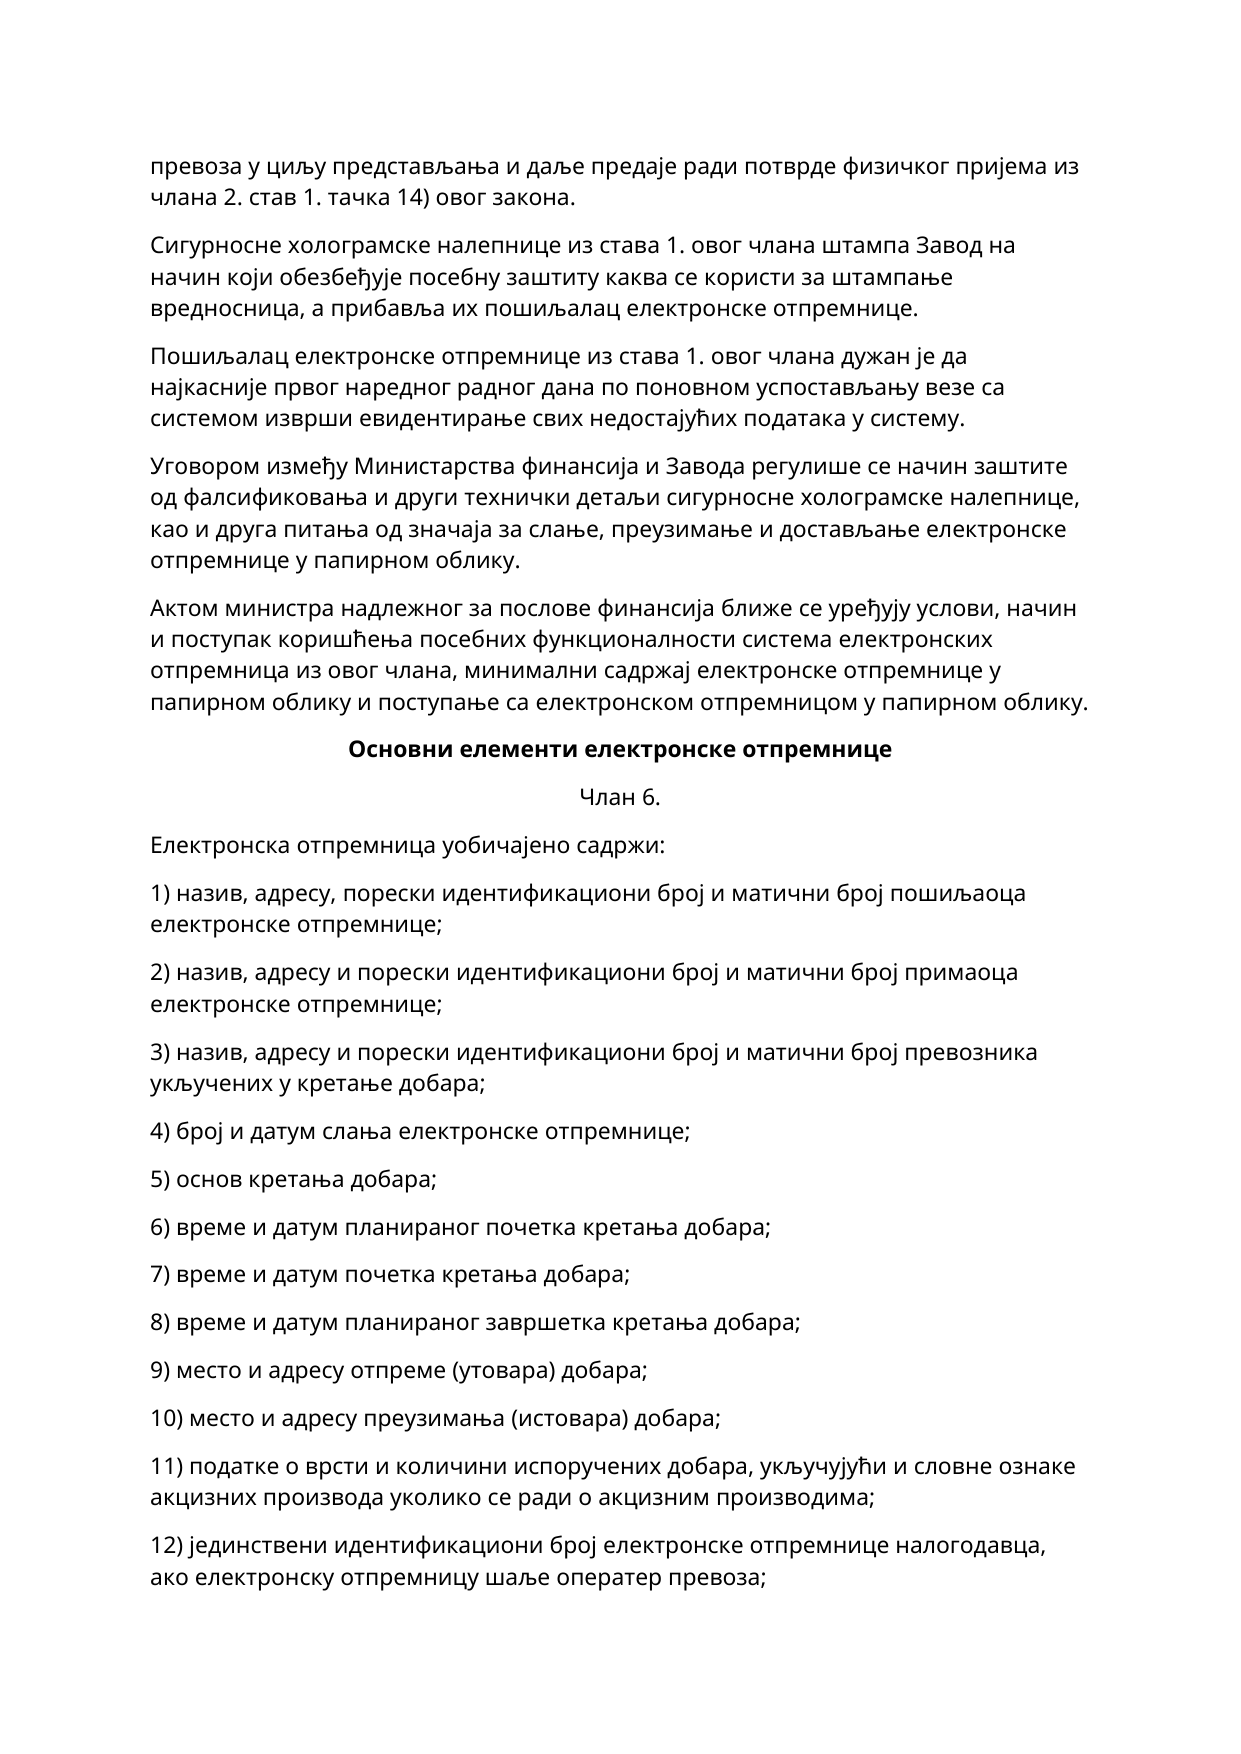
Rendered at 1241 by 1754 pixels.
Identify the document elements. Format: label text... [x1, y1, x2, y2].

text 3) назив, адресу и порески идентификациони број и матични број превозника укључених у кретање добара; [150, 1035, 1090, 1098]
text 8) време и датум планираног завршетка кретања добара; [150, 1306, 1090, 1337]
text 1) назив, адресу, порески идентификациони број и матични број пошиљаоца електронске отпремнице; [150, 877, 1090, 939]
text 10) место и адресу преузимања (истовара) добара; [150, 1402, 1090, 1433]
text Члан 6. [150, 781, 1090, 812]
text Електронска отпремница уобичајено садржи: [150, 829, 1090, 860]
text 4) број и датум слања електронске отпремнице; [150, 1114, 1090, 1146]
text 9) место и адресу отпреме (утовара) добара; [150, 1354, 1090, 1385]
text 7) време и датум почетка кретања добара; [150, 1258, 1090, 1289]
text Актом министра надлежног за послове финансија ближе се уређују услови, начин и поступак коришћења посебних функционалности система електронских отпремница из овог члана, минимални садржај електронске отпремнице у папирном облику и поступање са електронском отпремницом у папирном облику. [150, 592, 1090, 717]
text 6) време и датум планираног почетка кретања добара; [150, 1210, 1090, 1242]
text 5) основ кретања добара; [150, 1162, 1090, 1194]
text 12) јединствени идентификациони број електронске отпремнице налогодавца, ако електронску отпремницу шаље оператер превоза; [150, 1529, 1090, 1592]
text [150, 150, 1090, 212]
text 2) назив, адресу и порески идентификациони број и матични број примаоца електронске отпремнице; [150, 956, 1090, 1019]
text Пошиљалац електронске отпремнице из става 1. овог члана дужан је да најкасније првог наредног радног дана по поновном успостављању везе са системом изврши евидентирање свих недостајућих података у систему. [150, 339, 1090, 433]
text Основни елементи електронске отпремнице [150, 733, 1090, 764]
text Сигурносне холограмске налепнице из става 1. овог члана штампа Завод на начин који обезбеђује посебну заштиту каква се користи за штампање вредносница, а прибавља их пошиљалац електронске отпремнице. [150, 229, 1090, 323]
text 11) податке о врсти и количини испоручених добара, укључујући и словне ознаке акцизних производа уколико се ради о акцизним производима; [150, 1450, 1090, 1512]
text Уговором између Министарства финансија и Завода регулише се начин заштите од фалсификовања и други технички детаљи сигурносне холограмске налепнице, као и друга питања од значаја за слање, преузимање и достављање електронске отпремнице у папирном облику. [150, 450, 1090, 575]
